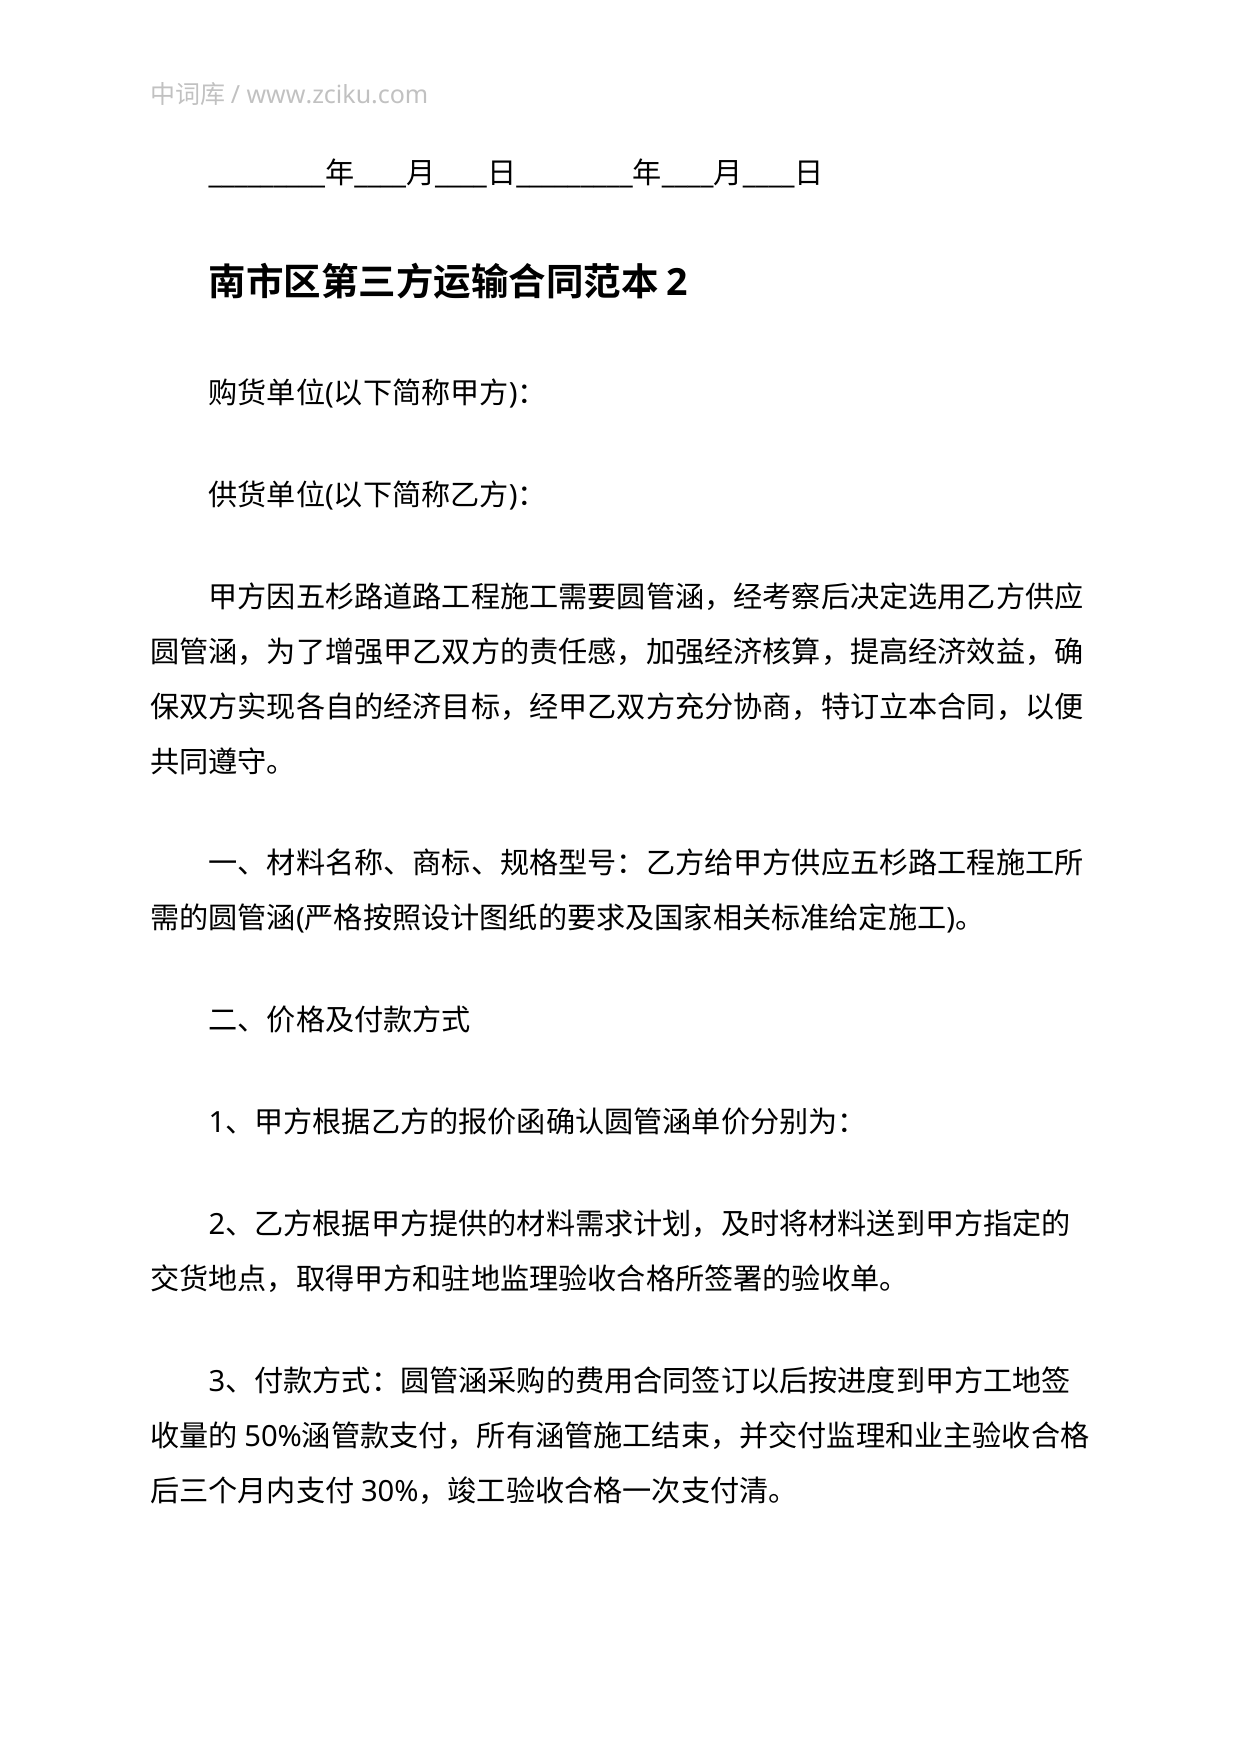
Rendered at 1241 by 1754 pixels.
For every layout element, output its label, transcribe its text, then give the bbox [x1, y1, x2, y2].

text 2、乙方根据甲方提供的材料需求计划，及时将材料送到甲方指定的交货地点，取得甲方和驻地监理验收合格所签署的验收单。 [150, 1201, 1090, 1298]
text 3、付款方式：圆管涵采购的费用合同签订以后按进度到甲方工地签收量的 50%涵管款支付，所有涵管施工结束，并交付监理和业主验收合格后三个月内支付 30%，竣工验收合格一次支付清。 [150, 1357, 1090, 1510]
text 购货单位(以下简称甲方)： [150, 369, 1090, 412]
text 一、材料名称、商标、规格型号：乙方给甲方供应五杉路工程施工所需的圆管涵(严格按照设计图纸的要求及国家相关标准给定施工)。 [150, 840, 1090, 937]
text 1、甲方根据乙方的报价函确认圆管涵单价分别为： [150, 1099, 1090, 1141]
text _________年____月____日_________年____月____日 [150, 150, 1090, 192]
text 南市区第三方运输合同范本2 [150, 252, 1090, 306]
text 二、价格及付款方式 [150, 997, 1090, 1039]
text 供货单位(以下简称乙方)： [150, 472, 1090, 514]
text 甲方因五杉路道路工程施工需要圆管涵，经考察后决定选用乙方供应圆管涵，为了增强甲乙双方的责任感，加强经济核算，提高经济效益，确保双方实现各自的经济目标，经甲乙双方充分协商，特订立本合同，以便共同遵守。 [150, 573, 1090, 781]
